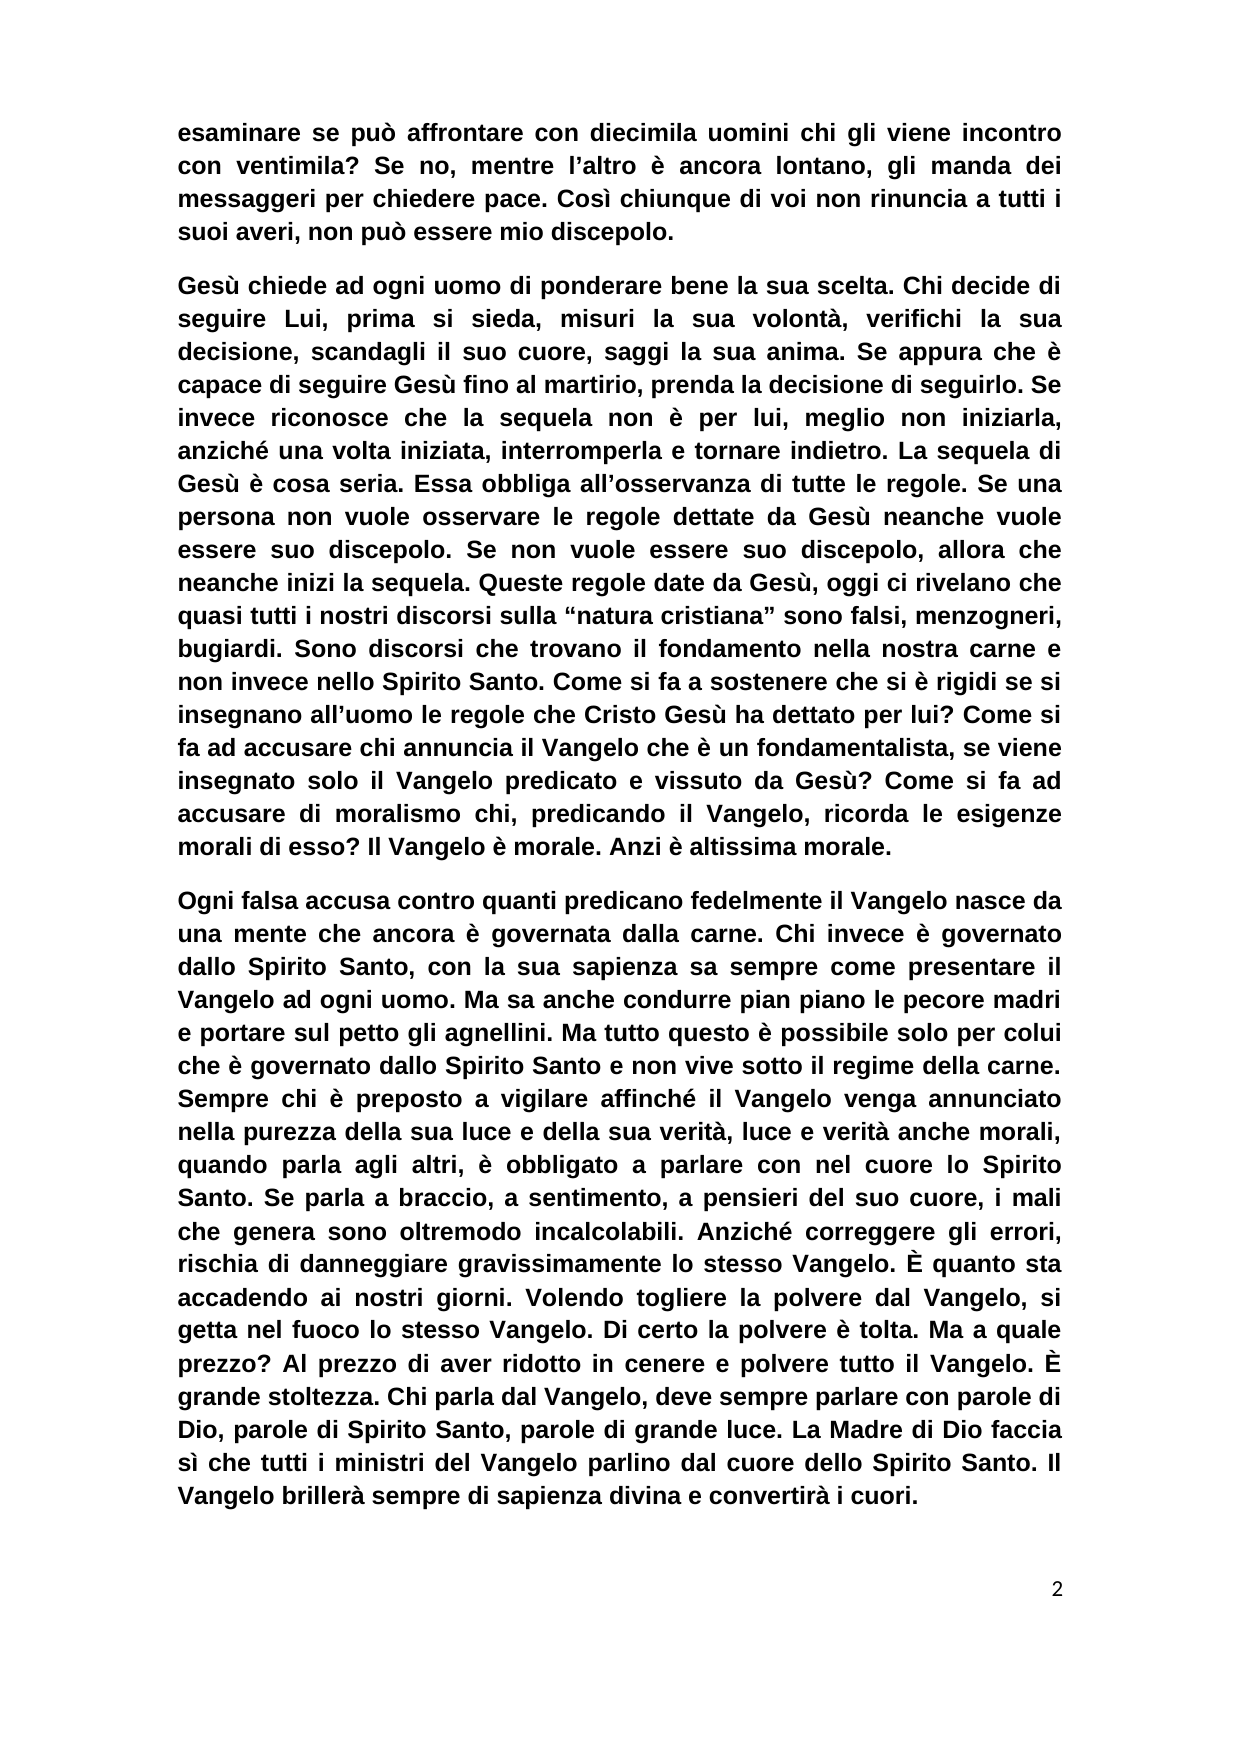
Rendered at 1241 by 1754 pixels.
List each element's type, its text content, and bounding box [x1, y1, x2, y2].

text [177, 118, 1063, 246]
text Ogni falsa accusa contro quanti predicano fedelmente il Vangelo nasce da una mente che ancora è governata dalla carne. Chi invece è governato dallo Spirito Santo, con la sua sapienza sa sempre come presentare il Vangelo ad ogni uomo. Ma sa anche condurre pian piano le pecore madri e portare sul petto gli agnellini. Ma tutto questo è possibile solo per colui che è governato dallo Spirito Santo e non vive sotto il regime della carne. Sempre chi è preposto a vigilare affinché il Vangelo venga annunciato nella purezza della sua luce e della sua verità, luce e verità anche morali, quando parla agli altri, è obbligato a parlare con nel cuore lo Spirito Santo. Se parla a braccio, a sentimento, a pensieri del suo cuore, i mali che genera sono oltremodo incalcolabili. Anziché correggere gli errori, rischia di danneggiare gravissimamente lo stesso Vangelo. È quanto sta accadendo ai nostri giorni. Volendo togliere la polvere dal Vangelo, si getta nel fuoco lo stesso Vangelo. Di certo la polvere è tolta. Ma a quale prezzo? Al prezzo di aver ridotto in cenere e polvere tutto il Vangelo. È grande stoltezza. Chi parla dal Vangelo, deve sempre parlare con parole di Dio, parole di Spirito Santo, parole di grande luce. La Madre di Dio faccia sì che tutti i ministri del Vangelo parlino dal cuore dello Spirito Santo. Il Vangelo brillerà sempre di sapienza divina e convertirà i cuori. [177, 886, 1063, 1509]
text Gesù chiede ad ogni uomo di ponderare bene la sua scelta. Chi decide di seguire Lui, prima si sieda, misuri la sua volontà, verifichi la sua decisione, scandagli il suo cuore, saggi la sua anima. Se appura che è capace di seguire Gesù fino al martirio, prenda la decisione di seguirlo. Se invece riconosce che la sequela non è per lui, meglio non iniziarla, anziché una volta iniziata, interromperla e tornare indietro. La sequela di Gesù è cosa seria. Essa obbliga all’osservanza di tutte le regole. Se una persona non vuole osservare le regole dettate da Gesù neanche vuole essere suo discepolo. Se non vuole essere suo discepolo, allora che neanche inizi la sequela. Queste regole date da Gesù, oggi ci rivelano che quasi tutti i nostri discorsi sulla “natura cristiana” sono falsi, menzogneri, bugiardi. Sono discorsi che trovano il fondamento nella nostra carne e non invece nello Spirito Santo. Come si fa a sostenere che si è rigidi se si insegnano all’uomo le regole che Cristo Gesù ha dettato per lui? Come si fa ad accusare chi annuncia il Vangelo che è un fondamentalista, se viene insegnato solo il Vangelo predicato e vissuto da Gesù? Come si fa ad accusare di moralismo chi, predicando il Vangelo, ricorda le esigenze morali di esso? Il Vangelo è morale. Anzi è altissima morale. [177, 271, 1063, 861]
